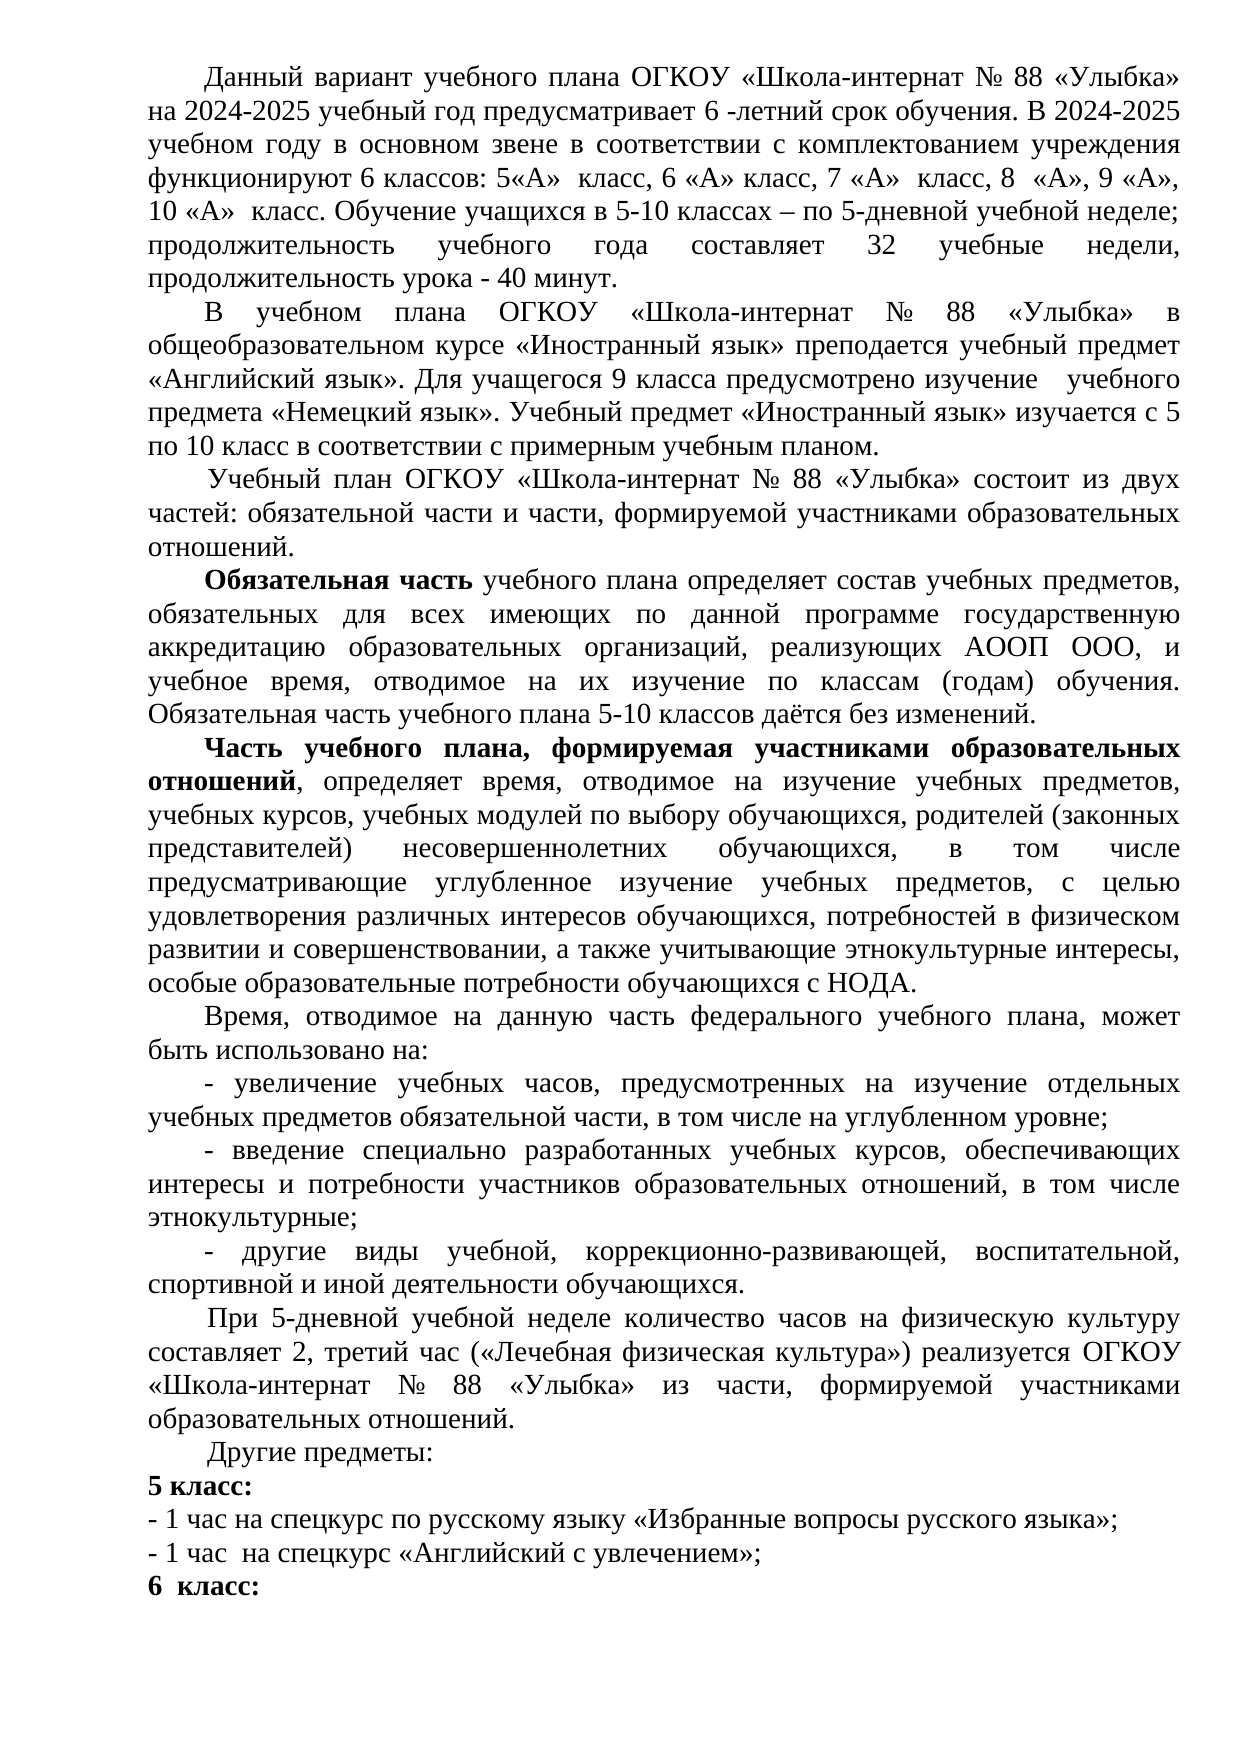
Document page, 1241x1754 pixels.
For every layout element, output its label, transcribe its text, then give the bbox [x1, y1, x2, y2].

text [148, 1501, 1181, 1535]
text - другие виды учебной, коррекционно-развивающей, воспитательной, спортивной и иной деятельности обучающихся. [148, 1233, 1181, 1300]
text Обязательная часть учебного плана определяет состав учебных предметов, обязательных для всех имеющих по данной программе государственную аккредитацию образовательных организаций, реализующих АООП ООО, и учебное время, отводимое на их изучение по классам (годам) обучения. Обязательная часть учебного плана 5-10 классов даётся без изменений. [148, 562, 1181, 730]
text При 5-дневной учебной неделе количество часов на физическую культуру составляет 2, третий час («Лечебная физическая культура») реализуется ОГКОУ «Школа-интернат № 88 «Улыбка» из части, формируемой участниками образовательных отношений. [148, 1300, 1181, 1434]
text 6 класс: [148, 1568, 1181, 1602]
text Данный вариант учебного плана ОГКОУ «Школа-интернат № 88 «Улыбка» на 2024-2025 учебный год предусматривает 6 -летний срок обучения. В 2024-2025 учебном году в основном звене в соответствии с комплектованием учреждения функционируют 6 классов: 5«А» класс, 6 «А» класс, 7 «А» класс, 8 «А», 9 «А», 10 «А» класс. Обучение учащихся в 5-10 классах – по 5-дневной учебной неделе; продолжительность учебного года составляет 32 учебные недели, продолжительность урока - 40 минут. [148, 59, 1181, 294]
text - увеличение учебных часов, предусмотренных на изучение отдельных учебных предметов обязательной части, в том числе на углубленном уровне; [148, 1065, 1181, 1132]
text Время, отводимое на данную часть федерального учебного плана, может быть использовано на: [148, 998, 1181, 1065]
text Часть учебного плана, формируемая участниками образовательных отношений, определяет время, отводимое на изучение учебных предметов, учебных курсов, учебных модулей по выбору обучающихся, родителей (законных представителей) несовершеннолетних обучающихся, в том числе предусматривающие углубленное изучение учебных предметов, с целью удовлетворения различных интересов обучающихся, потребностей в физическом развитии и совершенствовании, а также учитывающие этнокультурные интересы, особые образовательные потребности обучающихся с НОДА. [148, 730, 1181, 998]
text - введение специально разработанных учебных курсов, обеспечивающих интересы и потребности участников образовательных отношений, в том числе этнокультурные; [148, 1132, 1181, 1233]
text 5 класс: [148, 1468, 1181, 1501]
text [148, 1535, 1181, 1568]
text В учебном плана ОГКОУ «Школа-интернат № 88 «Улыбка» в общеобразовательном курсе «Иностранный язык» преподается учебный предмет «Английский язык». Для учащегося 9 класса предусмотрено изучение учебного предмета «Немецкий язык». Учебный предмет «Иностранный язык» изучается с 5 по 10 класс в соответствии с примерным учебным планом. [148, 294, 1181, 462]
text Другие предметы: [148, 1434, 1181, 1468]
text Учебный план ОГКОУ «Школа-интернат № 88 «Улыбка» состоит из двух частей: обязательной части и части, формируемой участниками образовательных отношений. [148, 462, 1181, 562]
